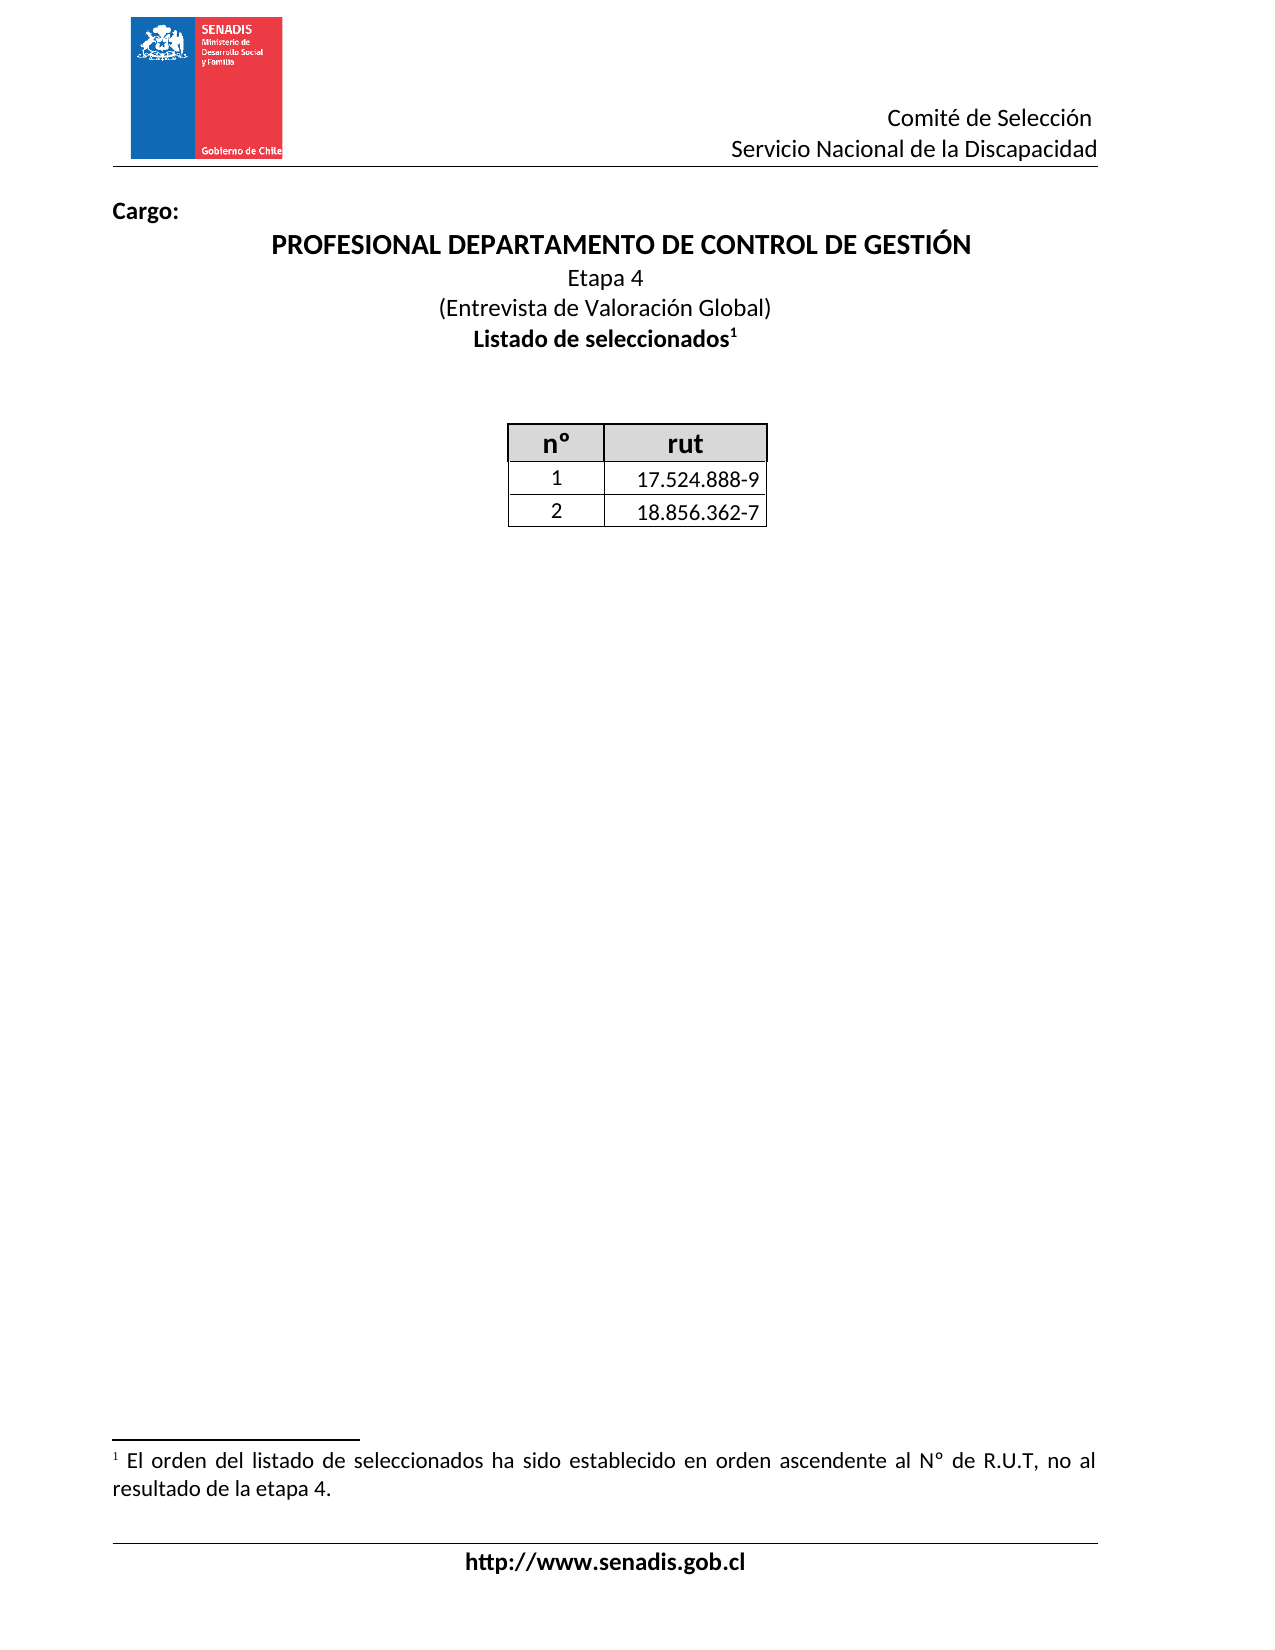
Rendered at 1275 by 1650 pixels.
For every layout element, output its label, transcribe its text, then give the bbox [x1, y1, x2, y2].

text (Entrevista de Valoración Global) [112, 292, 1098, 323]
text PROFESIONAL DEPARTAMENTO DE CONTROL DE GESTIÓN [112, 226, 1098, 262]
table_header nº [509, 425, 603, 461]
picture [130, 17, 283, 157]
text Listado de seleccionados [112, 323, 1098, 353]
text Cargo: [112, 196, 1098, 226]
table_cell 1 [509, 462, 604, 493]
table_cell 2 [509, 495, 604, 526]
text Etapa 4 [112, 262, 1098, 292]
table_cell 17.524.888-9 [605, 461, 766, 493]
table_cell 18.856.362-7 [605, 494, 766, 526]
table_header rut [605, 425, 766, 461]
